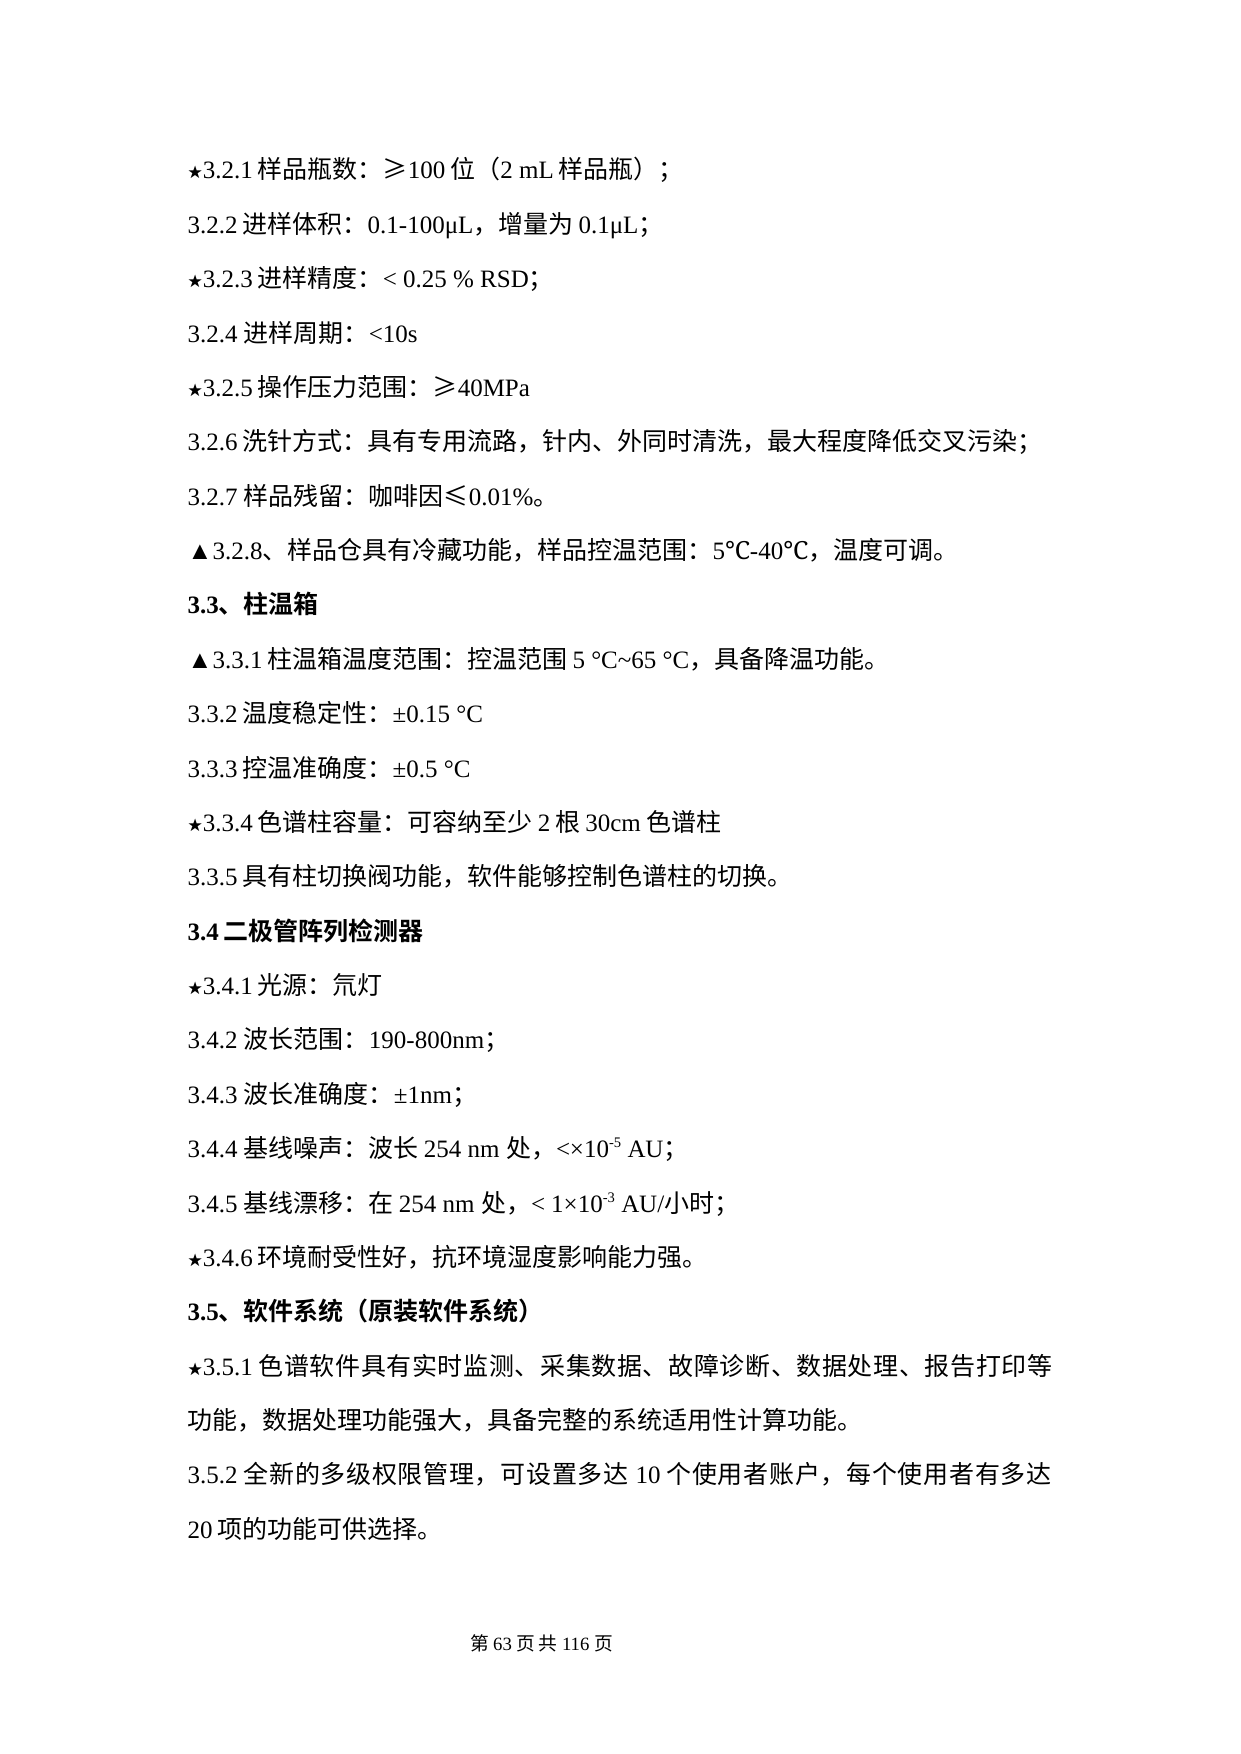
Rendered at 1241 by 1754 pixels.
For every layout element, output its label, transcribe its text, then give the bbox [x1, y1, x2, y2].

text ★3.2.3进样精度：< 0.25 % RSD； [187, 259, 1053, 295]
text 3.4二极管阵列检测器 [187, 911, 1053, 947]
text 3.5.2全新的多级权限管理，可设置多达10个使用者账户，每个使用者有多达20项的功能可供选择。 [187, 1455, 1053, 1546]
text ★3.4.6环境耐受性好，抗环境湿度影响能力强。 [187, 1237, 1053, 1274]
text 3.2.4 进样周期：<10s [187, 313, 1053, 349]
text 3.3.2温度稳定性：±0.15 °C [187, 694, 1053, 730]
text 3.4.4 基线噪声：波长254 nm 处，<×10-5 AU； [187, 1129, 1053, 1165]
text ▲3.2.8、样品仓具有冷藏功能，样品控温范围：5℃-40℃，温度可调。 [187, 531, 1053, 567]
text 3.3.5具有柱切换阀功能，软件能够控制色谱柱的切换。 [187, 857, 1053, 893]
text ★3.5.1色谱软件具有实时监测、采集数据、故障诊断、数据处理、报告打印等功能，数据处理功能强大，具备完整的系统适用性计算功能。 [187, 1346, 1053, 1437]
text 3.2.6洗针方式：具有专用流路，针内、外同时清洗，最大程度降低交叉污染； [187, 422, 1053, 458]
text 3.5、软件系统（原装软件系统） [187, 1292, 1053, 1328]
text 3.4.3 波长准确度：±1nm； [187, 1074, 1053, 1111]
text ▲3.3.1柱温箱温度范围：控温范围5 °C~65 °C，具备降温功能。 [187, 639, 1053, 676]
text 3.3.3控温准确度：±0.5 °C [187, 748, 1053, 784]
text 3.2.2进样体积：0.1-100μL，增量为0.1μL； [187, 204, 1053, 241]
text 3.3、柱温箱 [187, 585, 1053, 621]
text ★3.4.1光源：氘灯 [187, 966, 1053, 1002]
text 3.2.7 样品残留：咖啡因≤0.01%。 [187, 476, 1053, 512]
text 3.4.2 波长范围：190-800nm； [187, 1020, 1053, 1056]
text ★3.3.4色谱柱容量：可容纳至少2根30cm色谱柱 [187, 802, 1053, 839]
text ★3.2.1样品瓶数：≥100位（2 mL样品瓶）； [187, 150, 1053, 186]
text ★3.2.5操作压力范围：≥40MPa [187, 367, 1053, 404]
text 3.4.5 基线漂移：在254 nm 处，< 1×10-3 AU/小时； [187, 1183, 1053, 1219]
